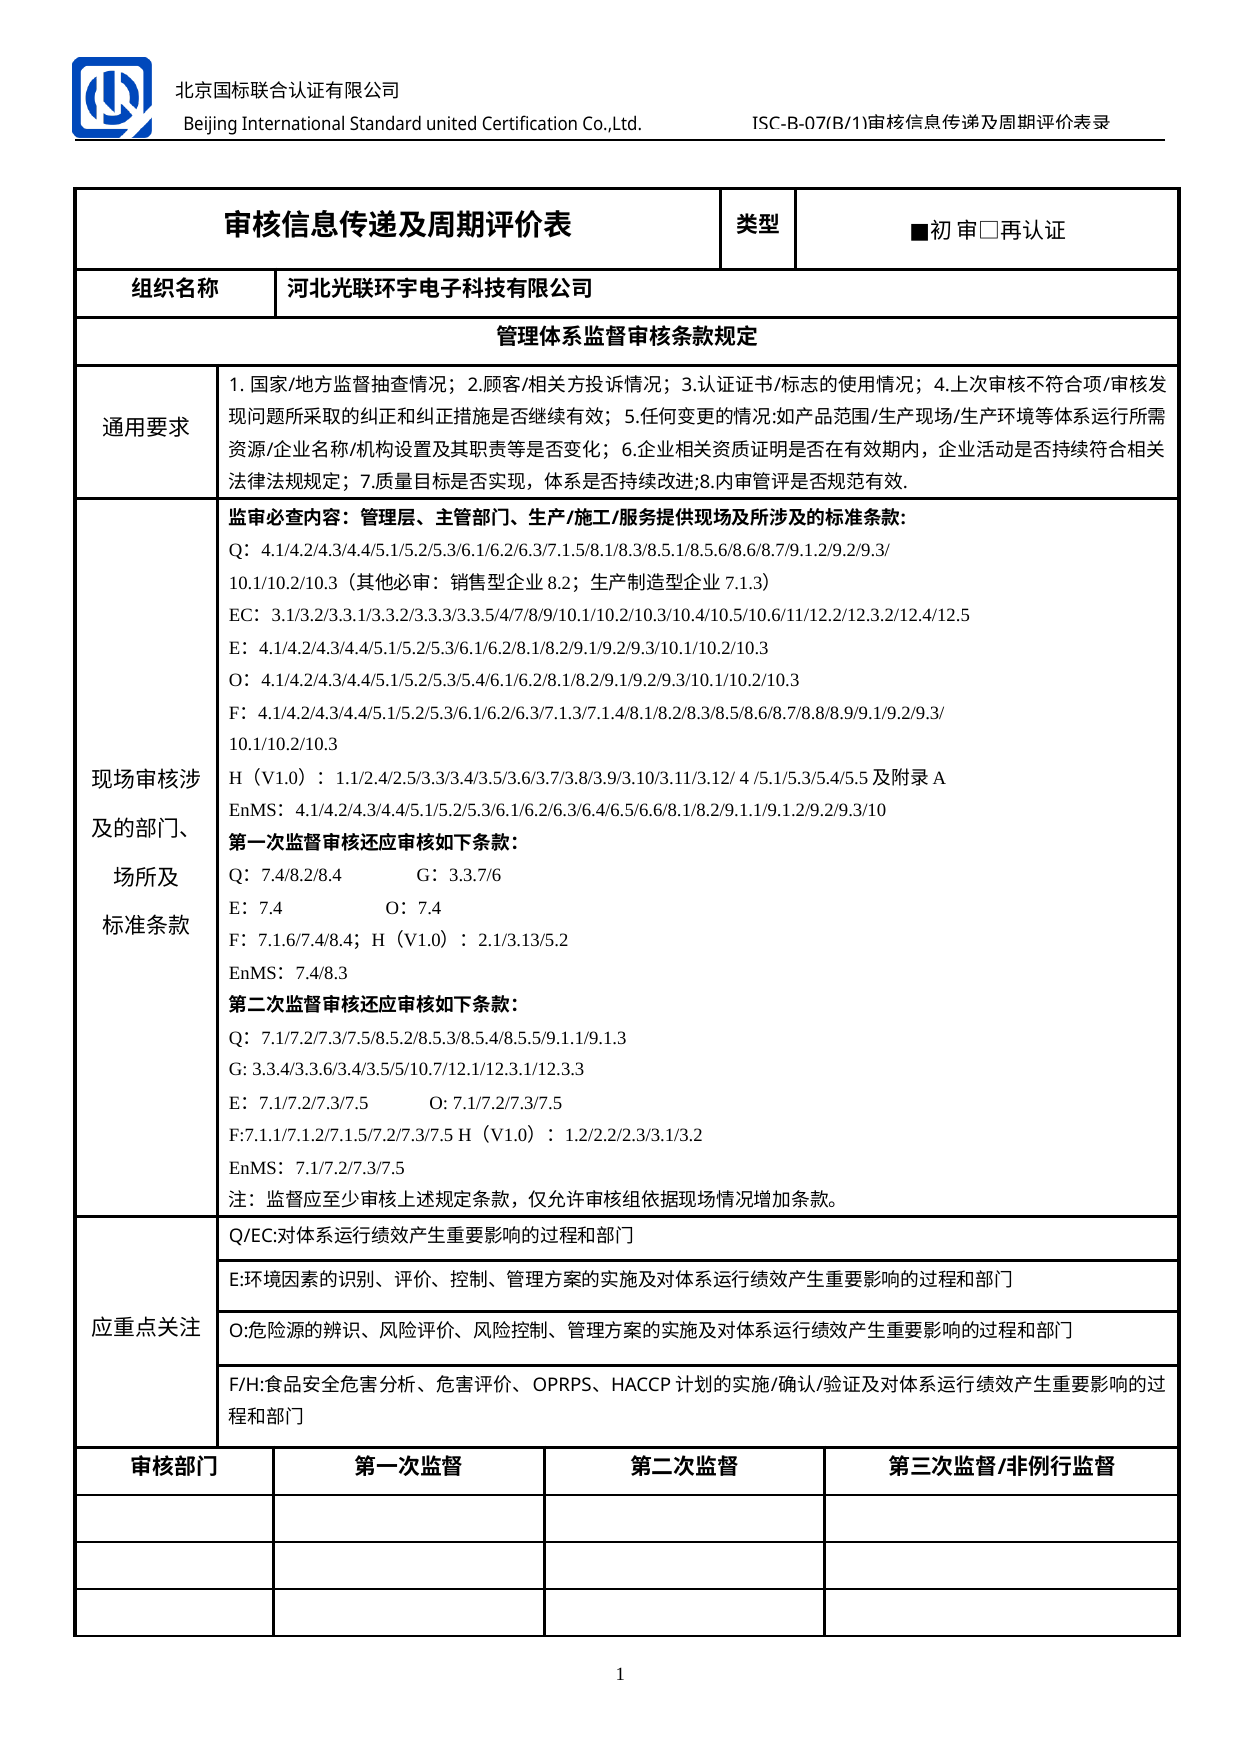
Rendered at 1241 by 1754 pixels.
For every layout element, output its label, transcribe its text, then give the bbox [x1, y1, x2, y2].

table_cell [826, 1590, 1177, 1635]
table_header 类型 [722, 190, 794, 267]
table_cell O:危险源的辨识、风险评价、风险控制、管理方案的实施及对体系运行绩效产生重要影响的过程和部门 [219, 1313, 1177, 1364]
table_cell E:环境因素的识别、评价、控制、管理方案的实施及对体系运行绩效产生重要影响的过程和部门 [219, 1262, 1177, 1310]
table_cell 通用要求 [77, 367, 216, 497]
table_cell 应重点关注 [77, 1218, 216, 1446]
table_cell 1. 国家/地方监督抽查情况；2.顾客/相关方投诉情况；3.认证证书/标志的使用情况；4.上次审核不符合项/审核发现问题所采取的纠正和纠正措施是否继续有效；5.任何变更的情况:如产品范围/生产现场/生产环境等体系运行所需资源/企业名称/机构设置及其职责等是否变化；6.企业相关资质证明是否在有效期内，企业活动是否持续符合相关法律法规规定；7.质量目标是否实现，体系是否持续改进;8.内审管评是否规范有效. [219, 367, 1177, 497]
table_cell [546, 1590, 823, 1635]
table_cell [77, 1590, 272, 1635]
table_cell [275, 1590, 543, 1635]
table_cell [77, 1496, 272, 1541]
table_cell 审核部门 [77, 1449, 272, 1494]
table_cell 第三次监督/非例行监督 [826, 1449, 1177, 1494]
table_cell 第二次监督 [546, 1449, 823, 1494]
table_cell [77, 1543, 272, 1588]
table_cell [275, 1496, 543, 1541]
picture [72, 57, 152, 138]
table_cell [826, 1543, 1177, 1588]
table_cell 河北光联环宇电子科技有限公司 [277, 271, 1177, 316]
table_cell 第一次监督 [275, 1449, 543, 1494]
table_cell [826, 1496, 1177, 1541]
table_cell 组织名称 [77, 271, 274, 316]
table_cell [275, 1543, 543, 1588]
table_cell [546, 1543, 823, 1588]
table_cell Q/EC:对体系运行绩效产生重要影响的过程和部门 [219, 1218, 1177, 1259]
table_cell 现场审核涉及的部门、场所及 标准条款 [77, 500, 216, 1215]
table_cell 管理体系监督审核条款规定 [77, 319, 1177, 364]
table_cell F/H:食品安全危害分析、危害评价、OPRPS、HACCP计划的实施/确认/验证及对体系运行绩效产生重要影响的过程和部门 [219, 1367, 1177, 1446]
table_header 审核信息传递及周期评价表 [77, 190, 719, 267]
table_cell 监审必查内容：管理层、主管部门、生产/施工/服务提供现场及所涉及的标准条款: Q：4.1/4.2/4.3/4.4/5.1/5.2/5.3/6.1/6.2/6.3/7.1.5/8.1/8.3/8.5.1/8.5.6/8.6/8.7/9.1.2/9.2/9.3/ 10.1/10.2/10.3（其他必审：销售型企业8.2；生产制造型企业7.1.3） EC：3.1/3.2/3.3.1/3.3.2/3.3.3/3.3.5/4/7/8/9/10.1/10.2/10.3/10.4/10.5/10.6/11/12.2/12.3.2/12.4/12.5 E：4.1/4.2/4.3/4.4/5.1/5.2/5.3/6.1/6.2/8.1/8.2/9.1/9.2/9.3/10.1/10.2/10.3 O：4.1/4.2/4.3/4.4/5.1/5.2/5.3/5.4/6.1/6.2/8.1/8.2/9.1/9.2/9.3/10.1/10.2/10.3 F：4.1/4.2/4.3/4.4/5.1/5.2/5.3/6.1/6.2/6.3/7.1.3/7.1.4/8.1/8.2/8.3/8.5/8.6/8.7/8.8/8.9/9.1/9.2/9.3/ 10.1/10.2/10.3 H（V1.0）：1.1/2.4/2.5/3.3/3.4/3.5/3.6/3.7/3.8/3.9/3.10/3.11/3.12/ 4 /5.1/5.3/5.4/5.5及附录A EnMS：4.1/4.2/4.3/4.4/5.1/5.2/5.3/6.1/6.2/6.3/6.4/6.5/6.6/8.1/8.2/9.1.1/9.1.2/9.2/9.3/10 第一次监督审核还应审核如下条款： Q：7.4/8.2/8.4 G：3.3.7/6 E：7.4 O：7.4 F：7.1.6/7.4/8.4；H（V1.0）：2.1/3.13/5.2 EnMS：7.4/8.3 第二次监督审核还应审核如下条款： Q：7.1/7.2/7.3/7.5/8.5.2/8.5.3/8.5.4/8.5.5/9.1.1/9.1.3 G: 3.3.4/3.3.6/3.4/3.5/5/10.7/12.1/12.3.1/12.3.3 E：7.1/7.2/7.3/7.5 O: 7.1/7.2/7.3/7.5 F:7.1.1/7.1.2/7.1.5/7.2/7.3/7.5 H（V1.0）：1.2/2.2/2.3/3.1/3.2 EnMS：7.1/7.2/7.3/7.5 注：监督应至少审核上述规定条款，仅允许审核组依据现场情况增加条款。 [219, 500, 1177, 1215]
table_header ■初 审□再认证 [797, 190, 1177, 267]
table_cell [546, 1496, 823, 1541]
